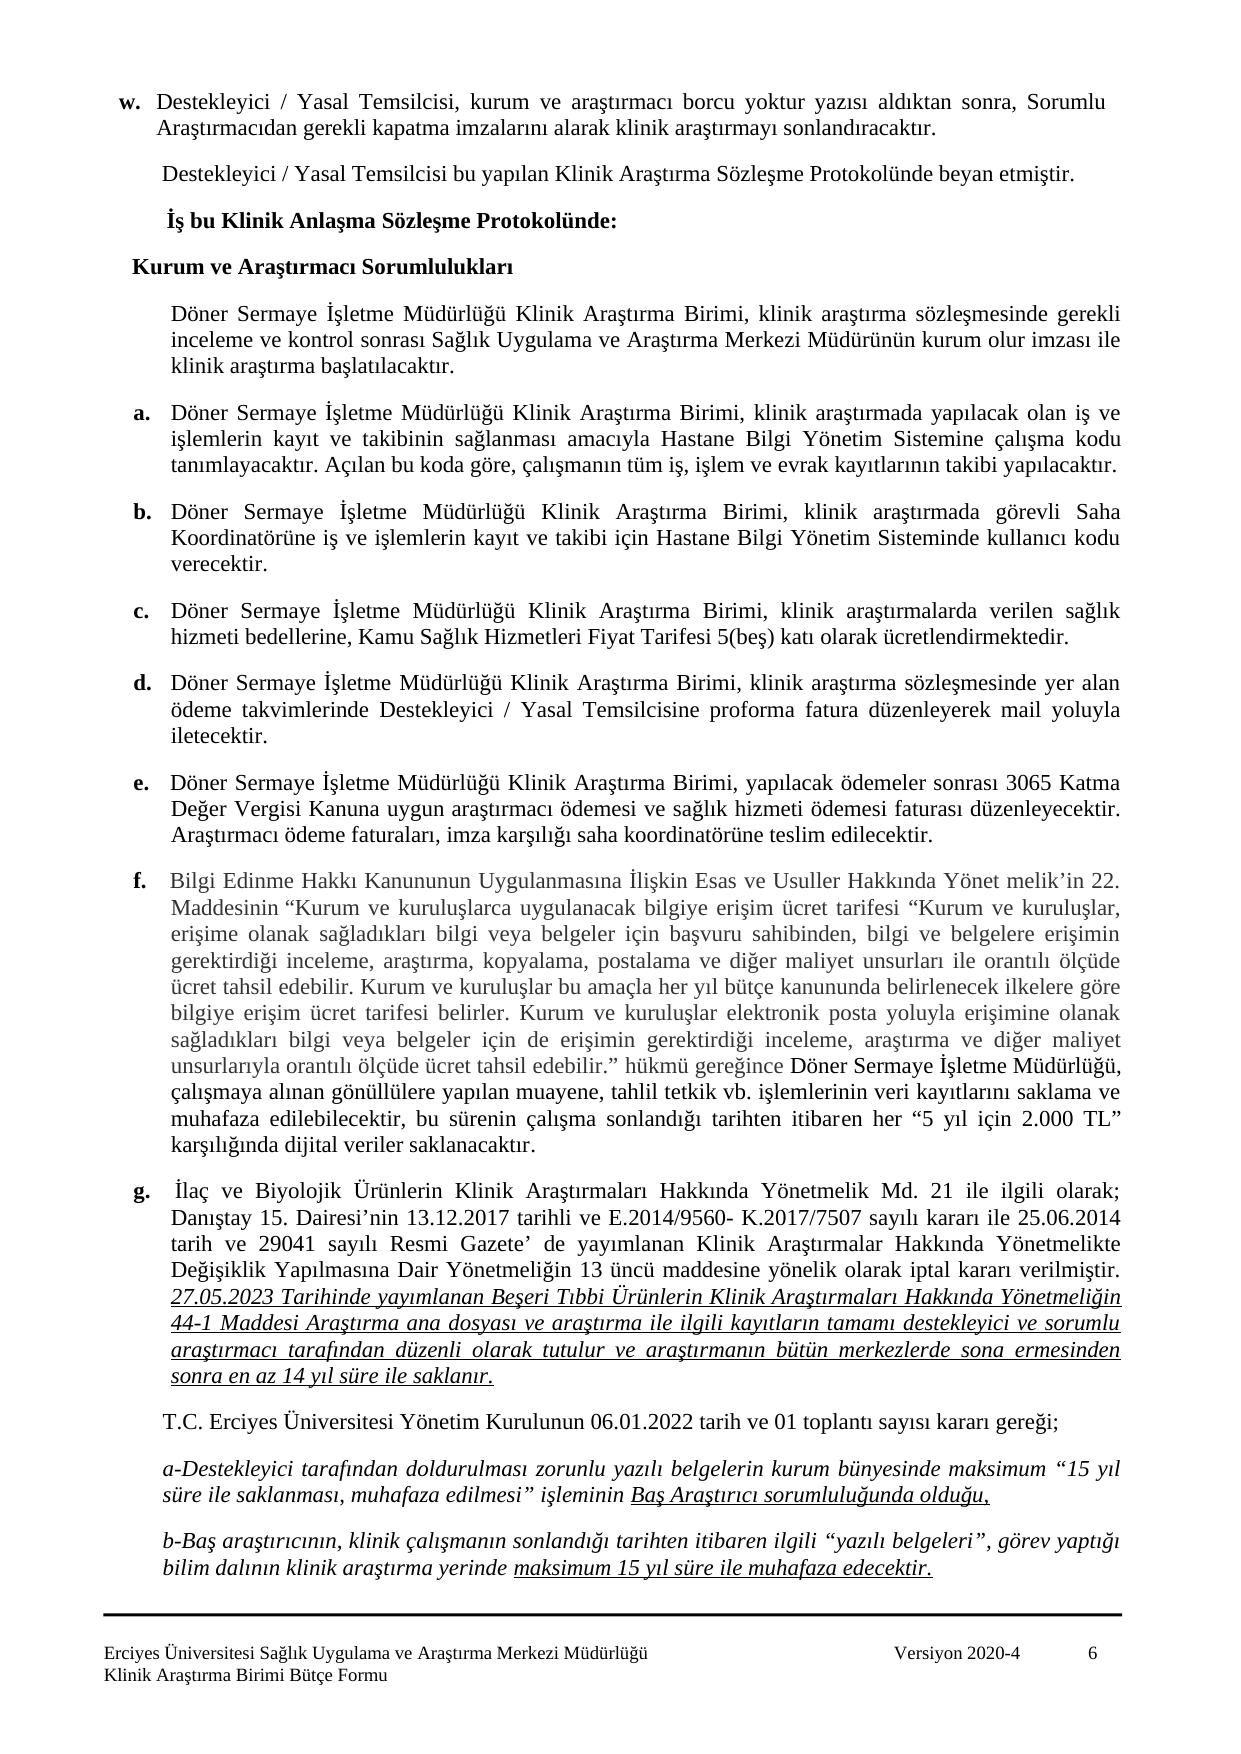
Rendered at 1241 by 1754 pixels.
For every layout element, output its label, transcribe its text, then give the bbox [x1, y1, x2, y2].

list Döner Sermaye İşletme Müdürlüğü Klinik Araştırma Birimi, yapılacak ödemeler sonrası 3065 Katma Değer Vergisi Kanuna uygun araştırmacı ödemesi ve sağlık hizmeti ödemesi faturası düzenleyecektir. Araştırmacı ödeme faturaları, imza karşılığı saha koordinatörüne teslim edilecektir. [133, 768, 1122, 848]
text Döner Sermaye İşletme Müdürlüğü Klinik Araştırma Birimi, klinik araştırma sözleşmesinde gerekli inceleme ve kontrol sonrası Sağlık Uygulama ve Araştırma Merkezi Müdürünün kurum olur imzası ile klinik araştırma başlatılacaktır. [171, 299, 1122, 379]
list Döner Sermaye İşletme Müdürlüğü Klinik Araştırma Birimi, klinik araştırmalarda verilen sağlık hizmeti bedellerine, Kamu Sağlık Hizmetleri Fiyat Tarifesi 5(beş) katı olarak ücretlendirmektedir. [133, 597, 1122, 649]
list a-Destekleyici tarafından doldurulması zorunlu yazılı belgelerin kurum bünyesinde maksimum “15 yıl süre ile saklanması, muhafaza edilmesi” işleminin Baş Araştırıcı sorumluluğunda olduğu, [162, 1455, 1122, 1507]
text İş bu Klinik Anlaşma Sözleşme Protokolünde: [103, 207, 1122, 233]
list Bilgi Edinme Hakkı Kanununun Uygulanmasına İlişkin Esas ve Usuller Hakkında Yönet melik’in 22. Maddesinin “Kurum ve kuruluşlarca uygulanacak bilgiye erişim ücret tarifesi “Kurum ve kuruluşlar, erişime olanak sağladıkları bilgi veya belgeler için başvuru sahibinden, bilgi ve belgelere erişimin gerektirdiği inceleme, araştırma, kopyalama, postalama ve diğer maliyet unsurları ile orantılı ölçüde ücret tahsil edebilir. Kurum ve kuruluşlar bu amaçla her yıl bütçe kanununda belirlenecek ilkelere göre bilgiye erişim ücret tarifesi belirler. Kurum ve kuruluşlar elektronik posta yoluyla erişimine olanak sağladıkları bilgi veya belgeler için de erişimin gerektirdiği inceleme, araştırma ve diğer maliyet unsurlarıyla orantılı ölçüde ücret tahsil edebilir.” hükmü gereğince Döner Sermaye İşletme Müdürlüğü, çalışmaya alınan gönüllülere yapılan muayene, tahlil tetkik vb. işlemlerinin veri kayıtlarını saklama ve muhafaza edilebilecektir, bu sürenin çalışma sonlandığı tarihten itibaren her “5 yıl için 2.000 TL” karşılığında dijital veriler saklanacaktır. [133, 868, 1122, 1157]
list Döner Sermaye İşletme Müdürlüğü Klinik Araştırma Birimi, klinik araştırmada yapılacak olan iş ve işlemlerin kayıt ve takibinin sağlanması amacıyla Hastane Bilgi Yönetim Sistemine çalışma kodu tanımlayacaktır. Açılan bu koda göre, çalışmanın tüm iş, işlem ve evrak kayıtlarının takibi yapılacaktır. [133, 399, 1122, 478]
list Destekleyici / Yasal Temsilcisi, kurum ve araştırmacı borcu yoktur yazısı aldıktan sonra, Sorumlu Araştırmacıdan gerekli kapatma imzalarını alarak klinik araştırmayı sonlandıracaktır. [118, 88, 1107, 141]
list Döner Sermaye İşletme Müdürlüğü Klinik Araştırma Birimi, klinik araştırma sözleşmesinde yer alan ödeme takvimlerinde Destekleyici / Yasal Temsilcisine proforma fatura düzenleyerek mail yoluyla iletecektir. [133, 669, 1122, 748]
list T.C. Erciyes Üniversitesi Yönetim Kurulunun 06.01.2022 tarih ve 01 toplantı sayısı kararı gereği; [162, 1408, 1122, 1435]
list İlaç ve Biyolojik Ürünlerin Klinik Araştırmaları Hakkında Yönetmelik Md. 21 ile ilgili olarak; Danıştay 15. Dairesi’nin 13.12.2017 tarihli ve E.2014/9560- K.2017/7507 sayılı kararı ile 25.06.2014 tarih ve 29041 sayılı Resmi Gazete’ de yayımlanan Klinik Araştırmalar Hakkında Yönetmelikte Değişiklik Yapılmasına Dair Yönetmeliğin 13 üncü maddesine yönelik olarak iptal kararı verilmiştir. 27.05.2023 Tarihinde yayımlanan Beşeri Tıbbi Ürünlerin Klinik Araştırmaları Hakkında Yönetmeliğin 44-1 Maddesi Araştırma ana dosyası ve araştırma ile ilgili kayıtların tamamı destekleyici ve sorumlu araştırmacı tarafından düzenli olarak tutulur ve araştırmanın bütün merkezlerde sona ermesinden sonra en az 14 yıl süre ile saklanır. [133, 1177, 1122, 1388]
list b-Baş araştırıcının, klinik çalışmanın sonlandığı tarihten itibaren ilgili “yazılı belgeleri”, görev yaptığı bilim dalının klinik araştırma yerinde maksimum 15 yıl süre ile muhafaza edecektir. [162, 1527, 1122, 1580]
list Destekleyici / Yasal Temsilcisi bu yapılan Klinik Araştırma Sözleşme Protokolünde beyan etmiştir. [156, 161, 1107, 187]
list Döner Sermaye İşletme Müdürlüğü Klinik Araştırma Birimi, klinik araştırmada görevli Saha Koordinatörüne iş ve işlemlerin kayıt ve takibi için Hastane Bilgi Yönetim Sisteminde kullanıcı kodu verecektir. [133, 498, 1122, 577]
text Kurum ve Araştırmacı Sorumlulukları [103, 253, 1122, 279]
